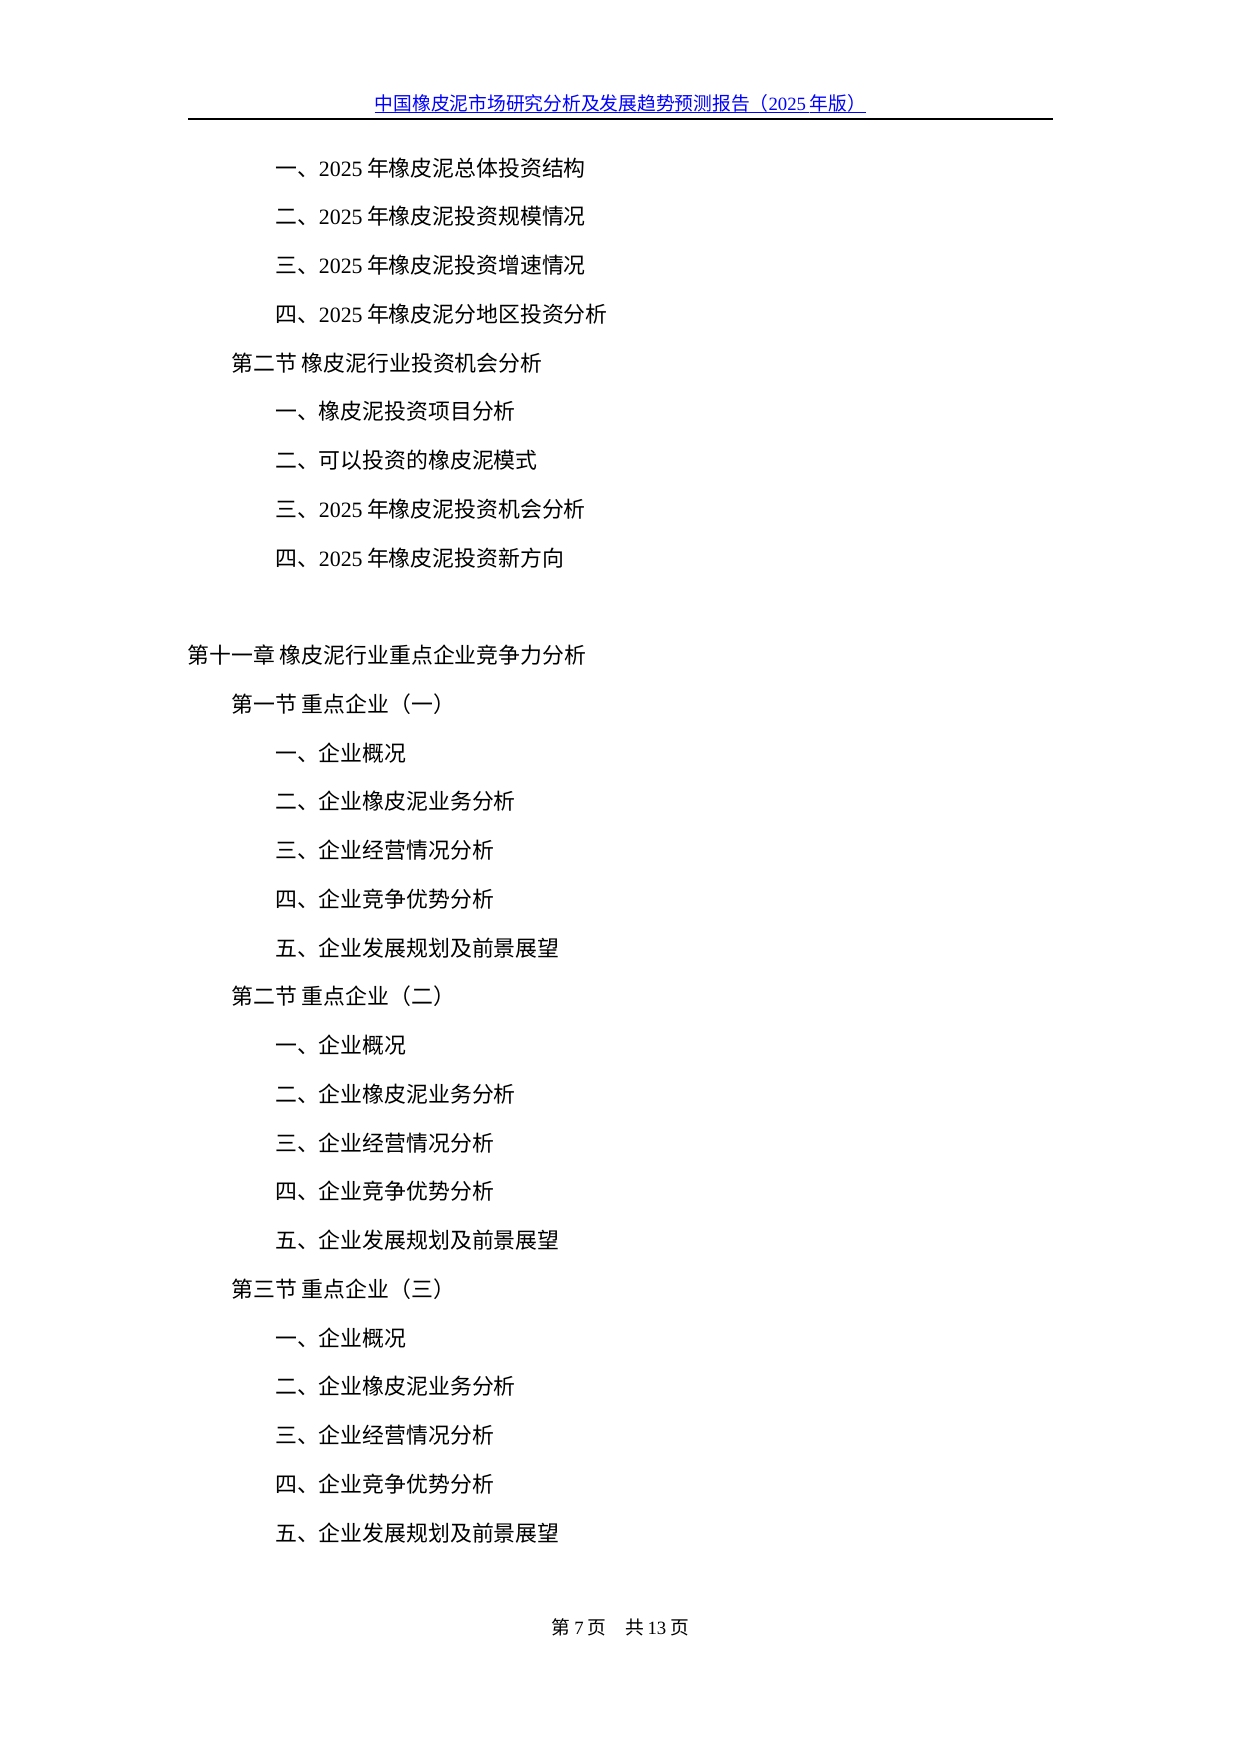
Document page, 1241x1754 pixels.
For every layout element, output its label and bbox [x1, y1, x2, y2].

text [187, 150, 1053, 1548]
